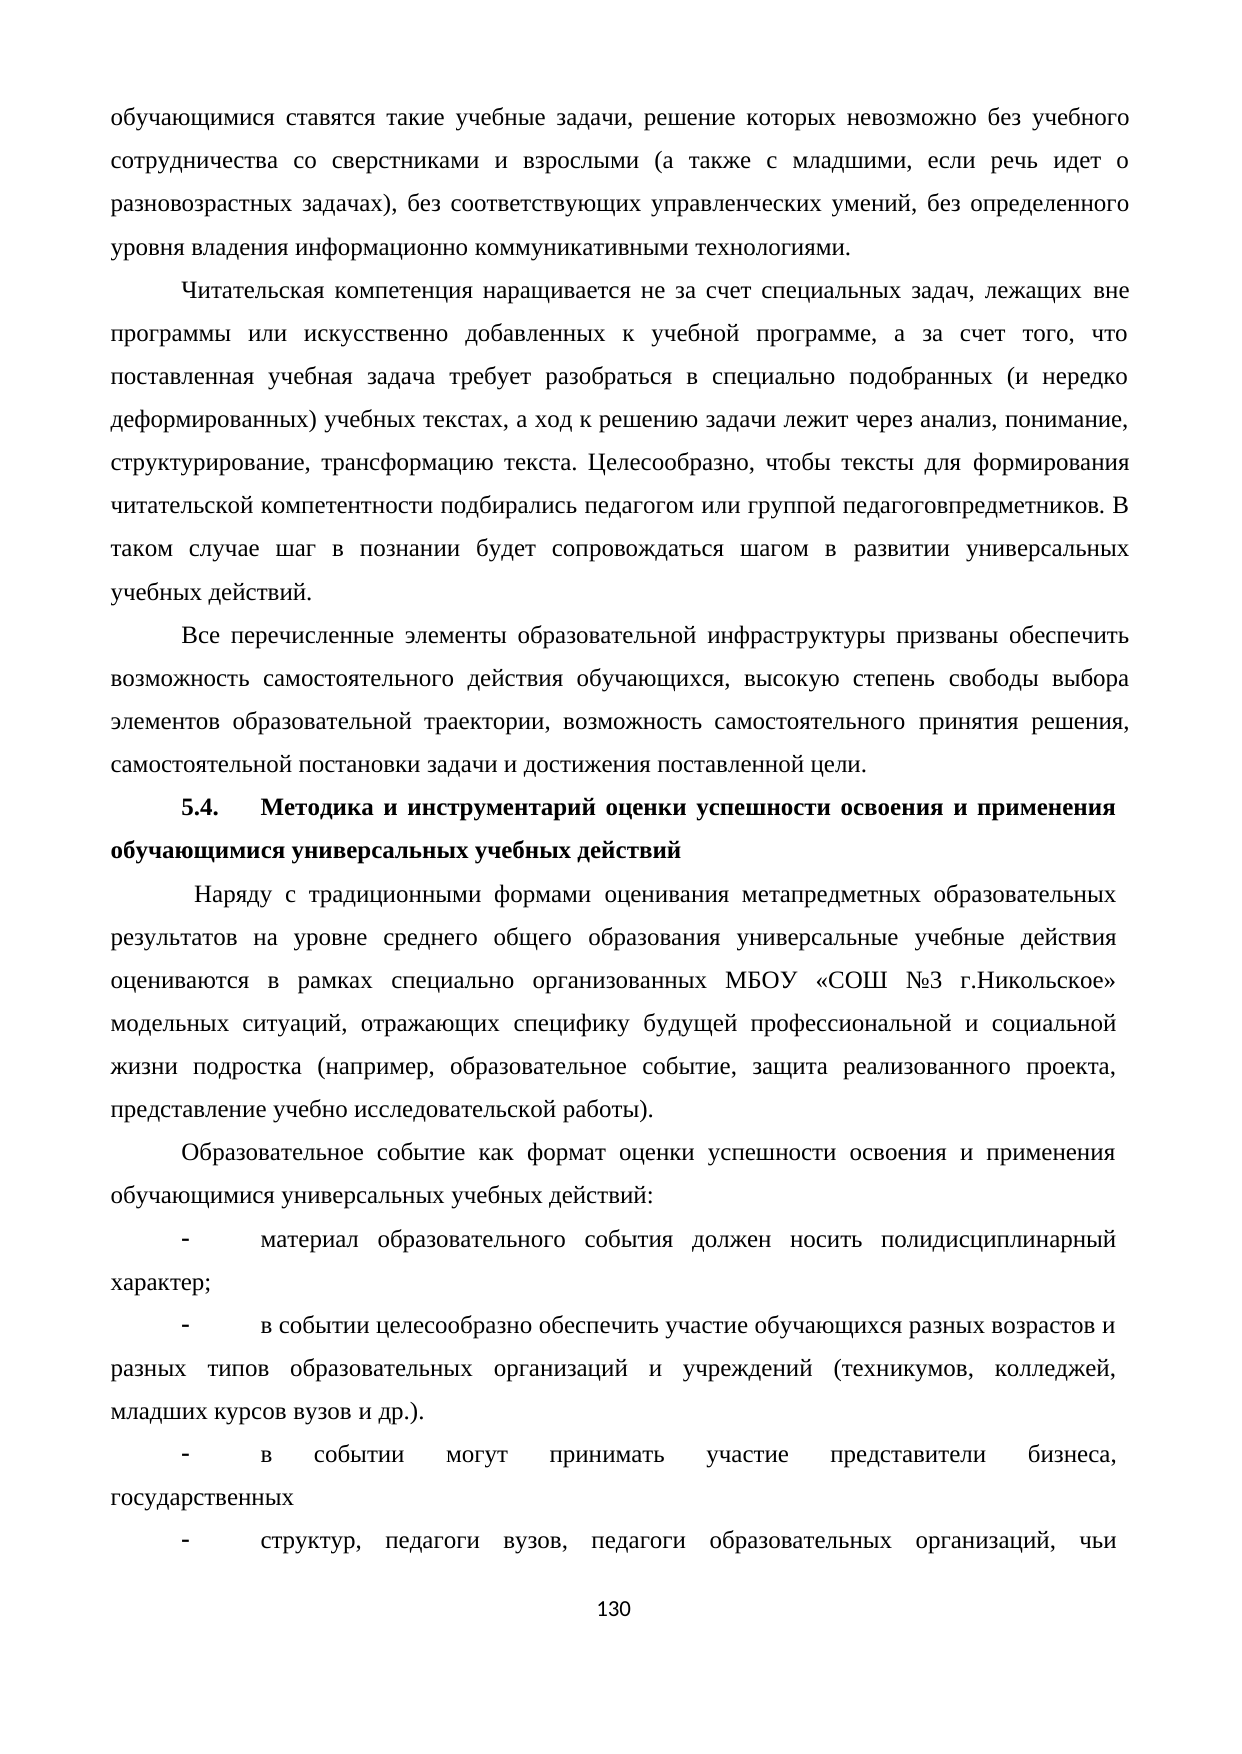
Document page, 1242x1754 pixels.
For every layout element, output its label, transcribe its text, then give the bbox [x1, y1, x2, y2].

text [110, 102, 1129, 260]
text в событии могут принимать участие представители бизнеса, государственных [110, 1439, 1116, 1511]
text Наряду с традиционными формами оценивания метапредметных образовательных результатов на уровне среднего общего образования универсальные учебные действия оцениваются в рамках специально организованных МБОУ «СОШ №3 г.Никольское» модельных ситуаций, отражающих специфику будущей профессиональной и социальной жизни подростка (например, образовательное событие, защита реализованного проекта, представление учебно исследовательской работы). [110, 879, 1116, 1123]
text в событии целесообразно обеспечить участие обучающихся разных возрастов и разных типов образовательных организаций и учреждений (техникумов, колледжей, младших курсов вузов и др.). [110, 1310, 1116, 1425]
text Все перечисленные элементы образовательной инфраструктуры призваны обеспечить возможность самостоятельного действия обучающихся, высокую степень свободы выбора элементов образовательной траектории, возможность самостоятельного принятия решения, самостоятельной постановки задачи и достижения поставленной цели. [110, 620, 1129, 778]
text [110, 1526, 1116, 1554]
text материал образовательного события должен носить полидисциплинарный характер; [110, 1224, 1116, 1296]
text Читательская компетенция наращивается не за счет специальных задач, лежащих вне программы или искусственно добавленных к учебной программе, а за счет того, что поставленная учебная задача требует разобраться в специально подобранных (и нередко деформированных) учебных текстах, а ход к решению задачи лежит через анализ, понимание, структурирование, трансформацию текста. Целесообразно, чтобы тексты для формирования читательской компетентности подбирались педагогом или группой педагоговпредметников. В таком случае шаг в познании будет сопровождаться шагом в развитии универсальных учебных действий. [110, 275, 1129, 605]
text Образовательное событие как формат оценки успешности освоения и применения обучающимися универсальных учебных действий: [110, 1137, 1116, 1209]
text Методика и инструментарий оценки успешности освоения и применения обучающимися универсальных учебных действий [110, 792, 1116, 864]
